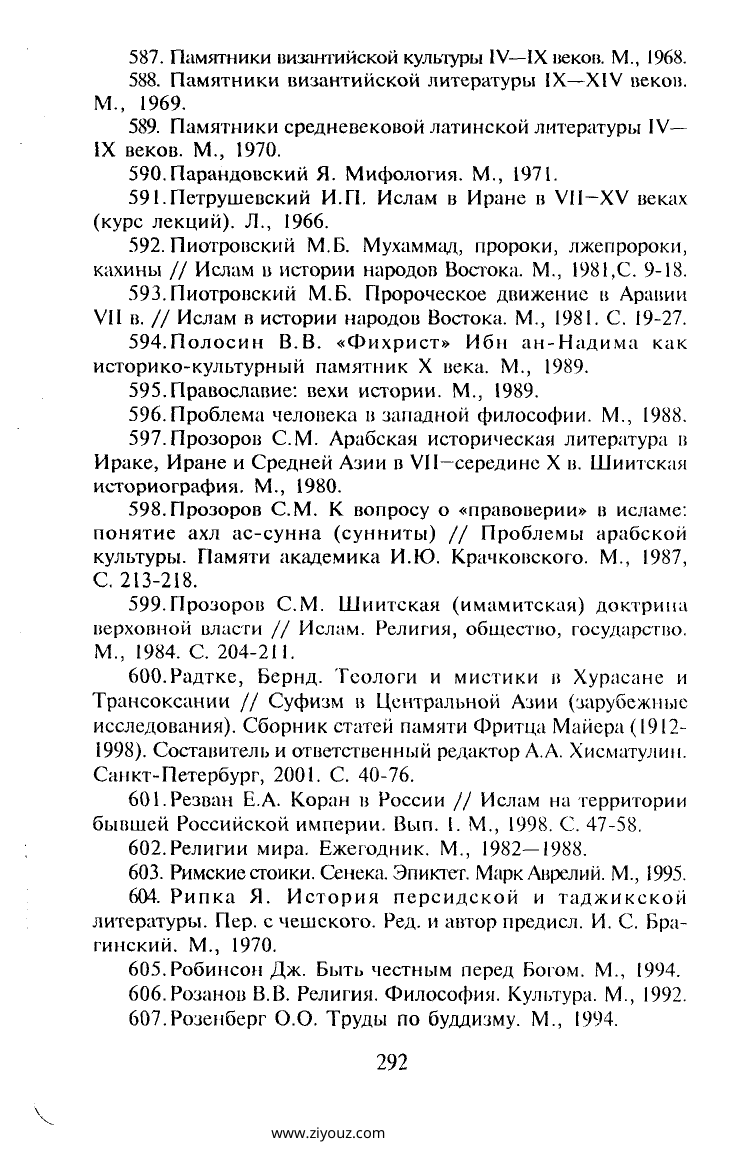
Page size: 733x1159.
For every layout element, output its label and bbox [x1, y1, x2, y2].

picture [17, 48, 688, 1125]
